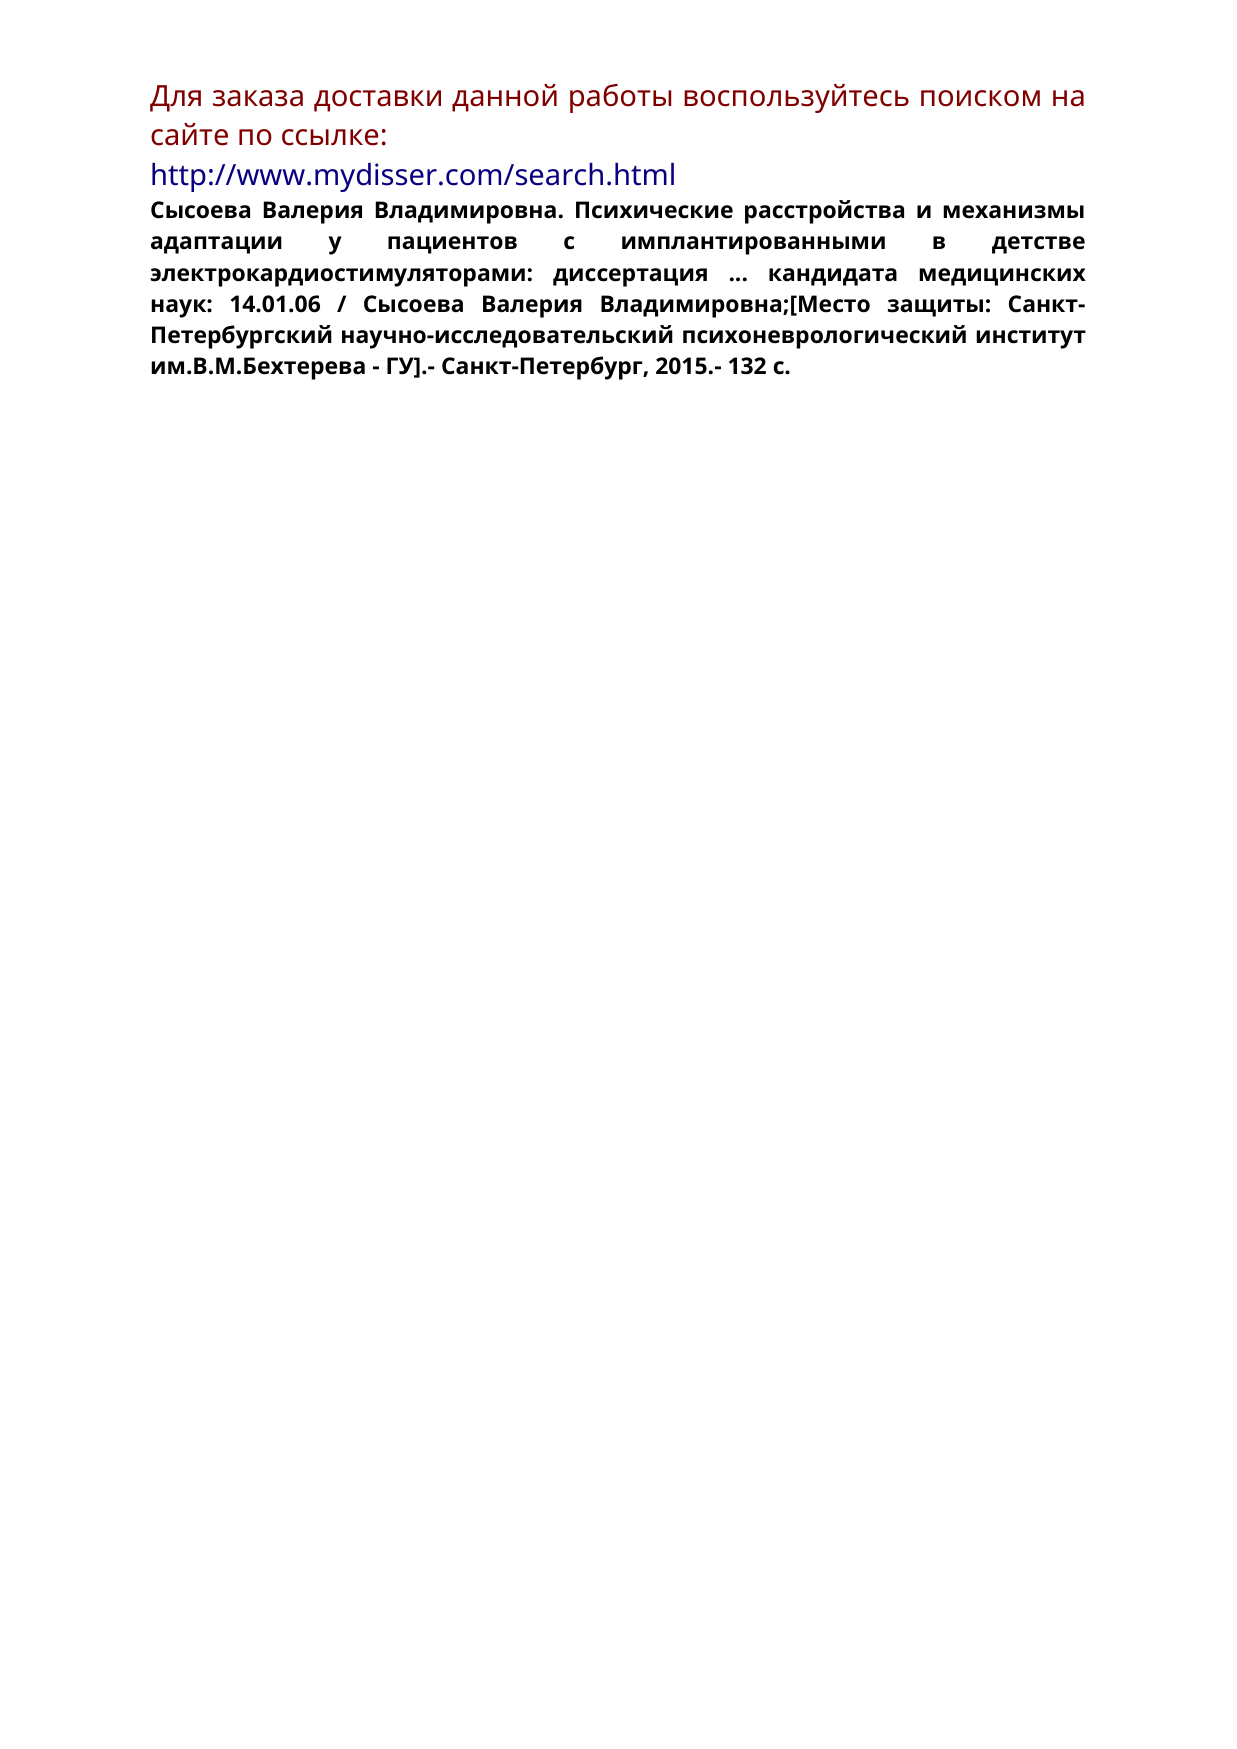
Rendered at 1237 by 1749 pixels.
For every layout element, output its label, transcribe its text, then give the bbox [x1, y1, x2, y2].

text Сысоева Валерия Владимировна. Психические расстройства и механизмы адаптации у пациентов с имплантированными в детстве электрокардиостимуляторами: диссертация ... кандидата медицинских наук: 14.01.06 / Сысоева Валерия Владимировна;[Место защиты: Санкт-Петербургский научно-исследовательский психоневрологический институт им.В.М.Бехтерева - ГУ].- Санкт-Петербург, 2015.- 132 с. [150, 194, 1086, 382]
